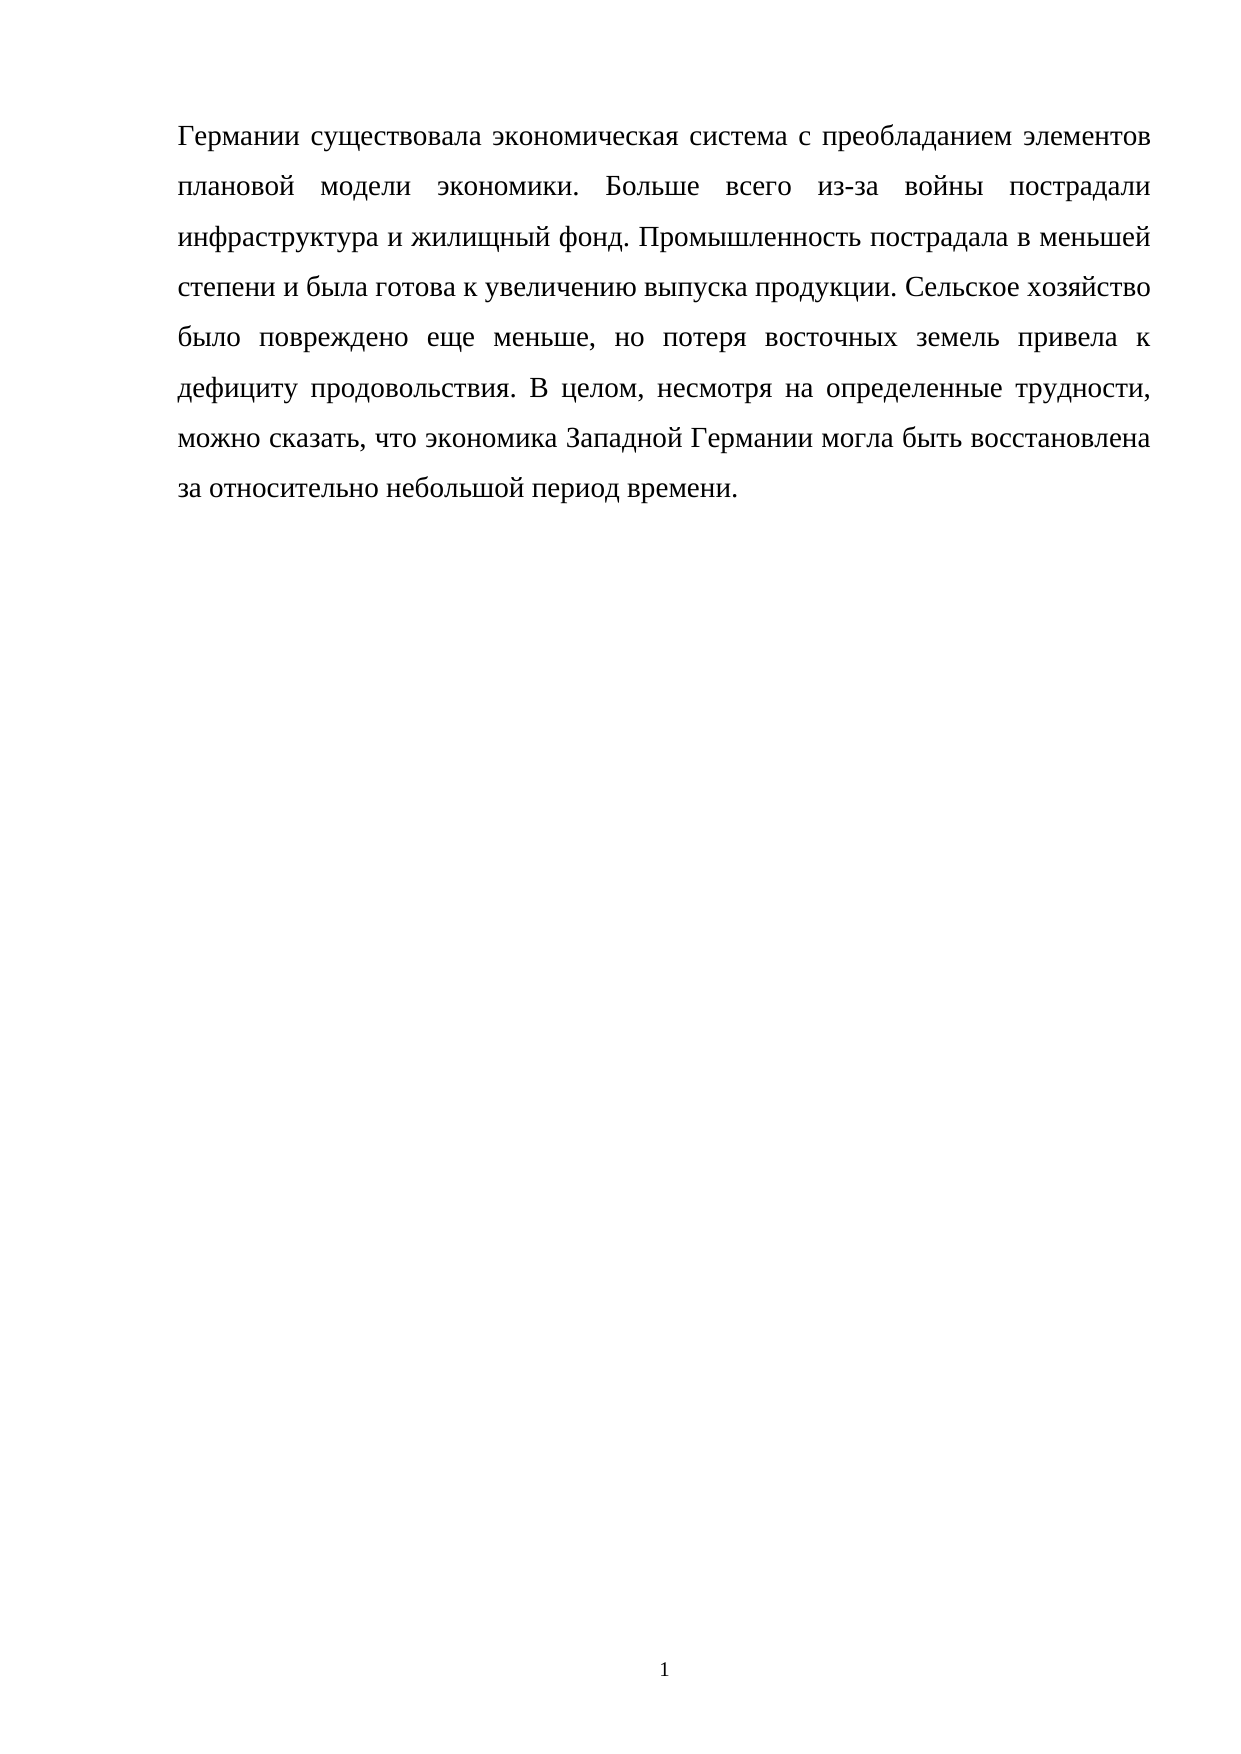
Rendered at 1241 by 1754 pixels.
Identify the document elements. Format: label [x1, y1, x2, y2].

text [177, 118, 1152, 504]
